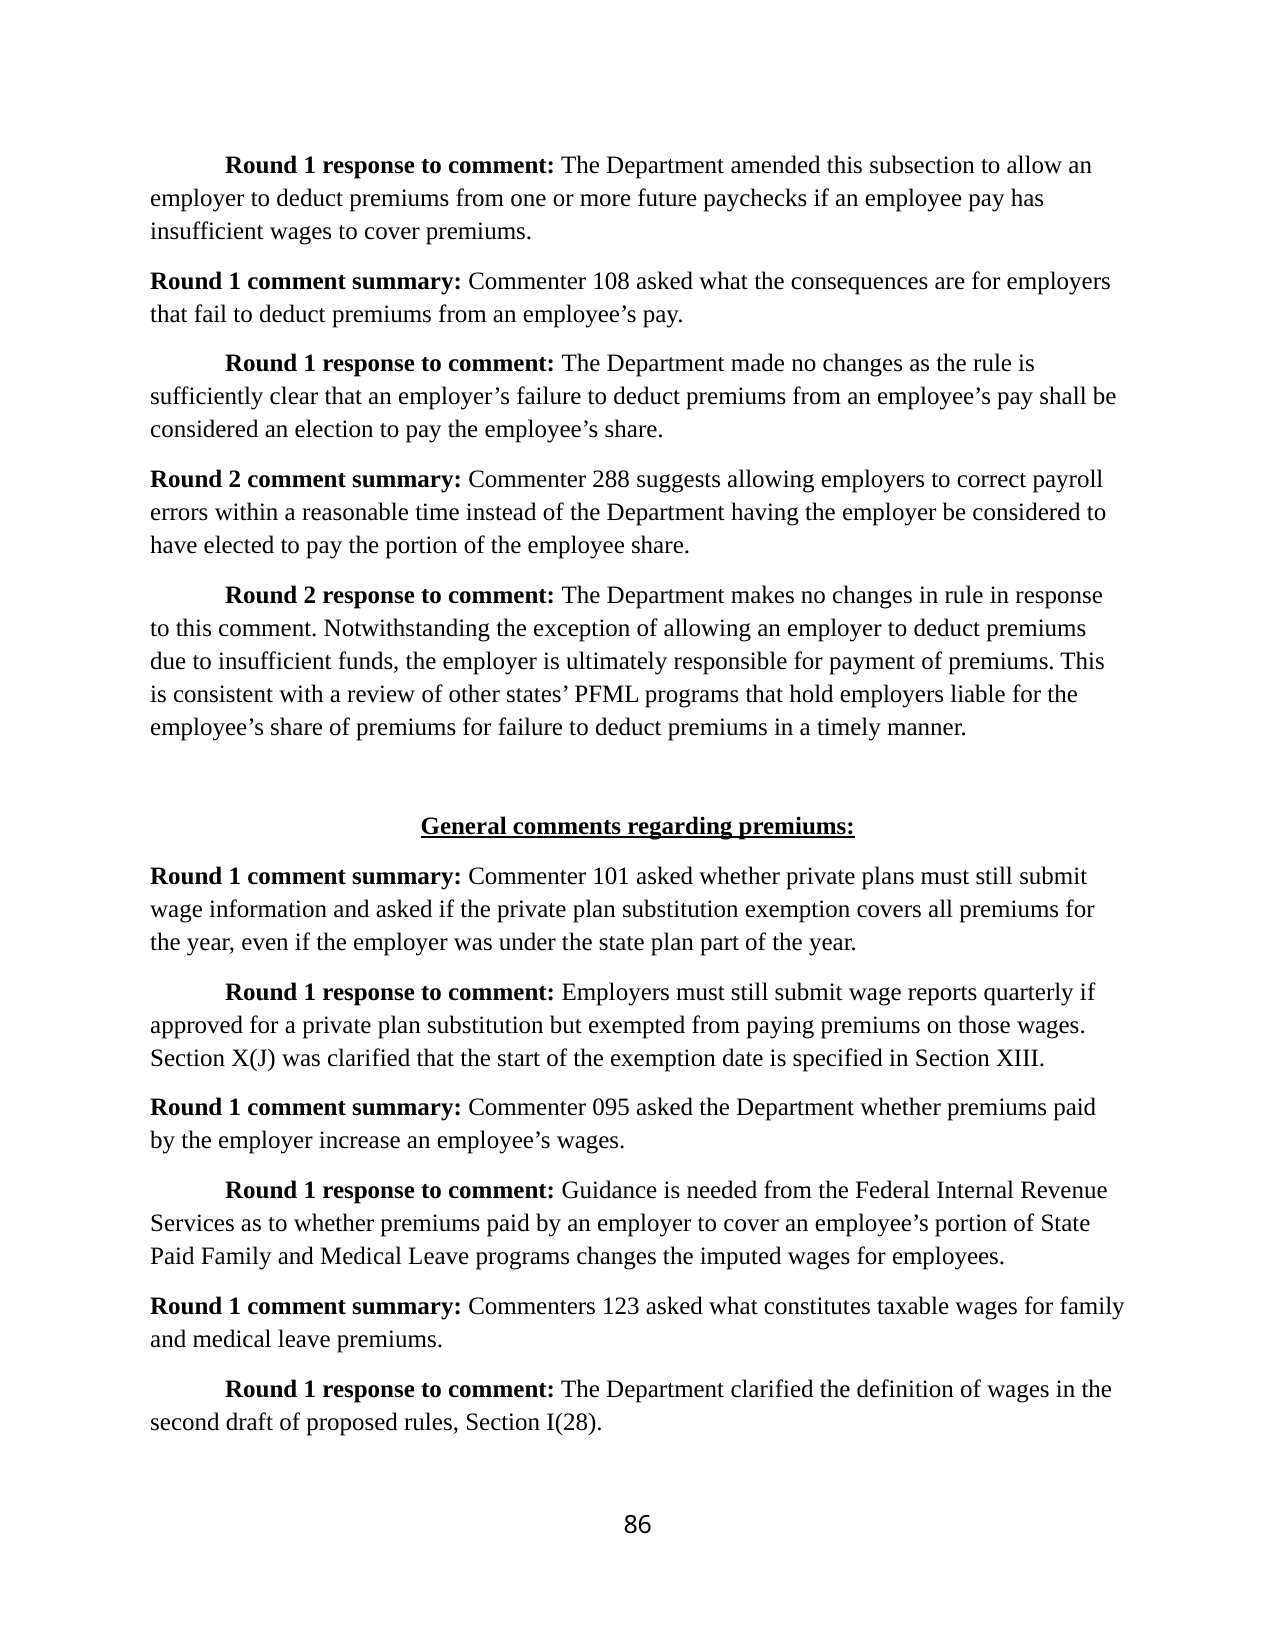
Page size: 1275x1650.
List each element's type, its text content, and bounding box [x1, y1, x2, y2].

text Round 1 comment summary: Commenter 108 asked what the consequences are for employers that fail to deduct premiums from an employee’s pay. [150, 266, 1125, 327]
text General comments regarding premiums: [150, 811, 1125, 840]
text Round 1 comment summary: Commenter 101 asked whether private plans must still submit wage information and asked if the private plan substitution exemption covers all premiums for the year, even if the employer was under the state plan part of the year. [150, 861, 1125, 956]
text Round 1 response to comment: The Department made no changes as the rule is sufficiently clear that an employer’s failure to deduct premiums from an employee’s pay shall be considered an election to pay the employee’s share. [150, 348, 1125, 443]
text Round 1 response to comment: Guidance is needed from the Federal Internal Revenue Services as to whether premiums paid by an employer to cover an employee’s portion of State Paid Family and Medical Leave programs changes the imputed wages for employees. [150, 1175, 1125, 1270]
text Round 1 response to comment: The Department clarified the definition of wages in the second draft of proposed rules, Section I(28). [150, 1374, 1125, 1435]
text Round 2 response to comment: The Department makes no changes in rule in response to this comment. Notwithstanding the exception of allowing an employer to deduct premiums due to insufficient funds, the employer is ultimately responsible for payment of premiums. This is consistent with a review of other states’ PFML programs that hold employers liable for the employee’s share of premiums for failure to deduct premiums in a timely manner. [150, 580, 1125, 741]
text Round 1 comment summary: Commenter 095 asked the Department whether premiums paid by the employer increase an employee’s wages. [150, 1092, 1125, 1154]
text Round 2 comment summary: Commenter 288 suggests allowing employers to correct payroll errors within a reasonable time instead of the Department having the employer be considered to have elected to pay the portion of the employee share. [150, 464, 1125, 559]
text Round 1 response to comment: Employers must still submit wage reports quarterly if approved for a private plan substitution but exempted from paying premiums on those wages. Section X(J) was clarified that the start of the exemption date is specified in Section XIII. [150, 977, 1125, 1072]
text Round 1 comment summary: Commenters 123 asked what constitutes taxable wages for family and medical leave premiums. [150, 1291, 1125, 1353]
text Round 1 response to comment: The Department amended this subsection to allow an employer to deduct premiums from one or more future paychecks if an employee pay has insufficient wages to cover premiums. [150, 150, 1125, 245]
